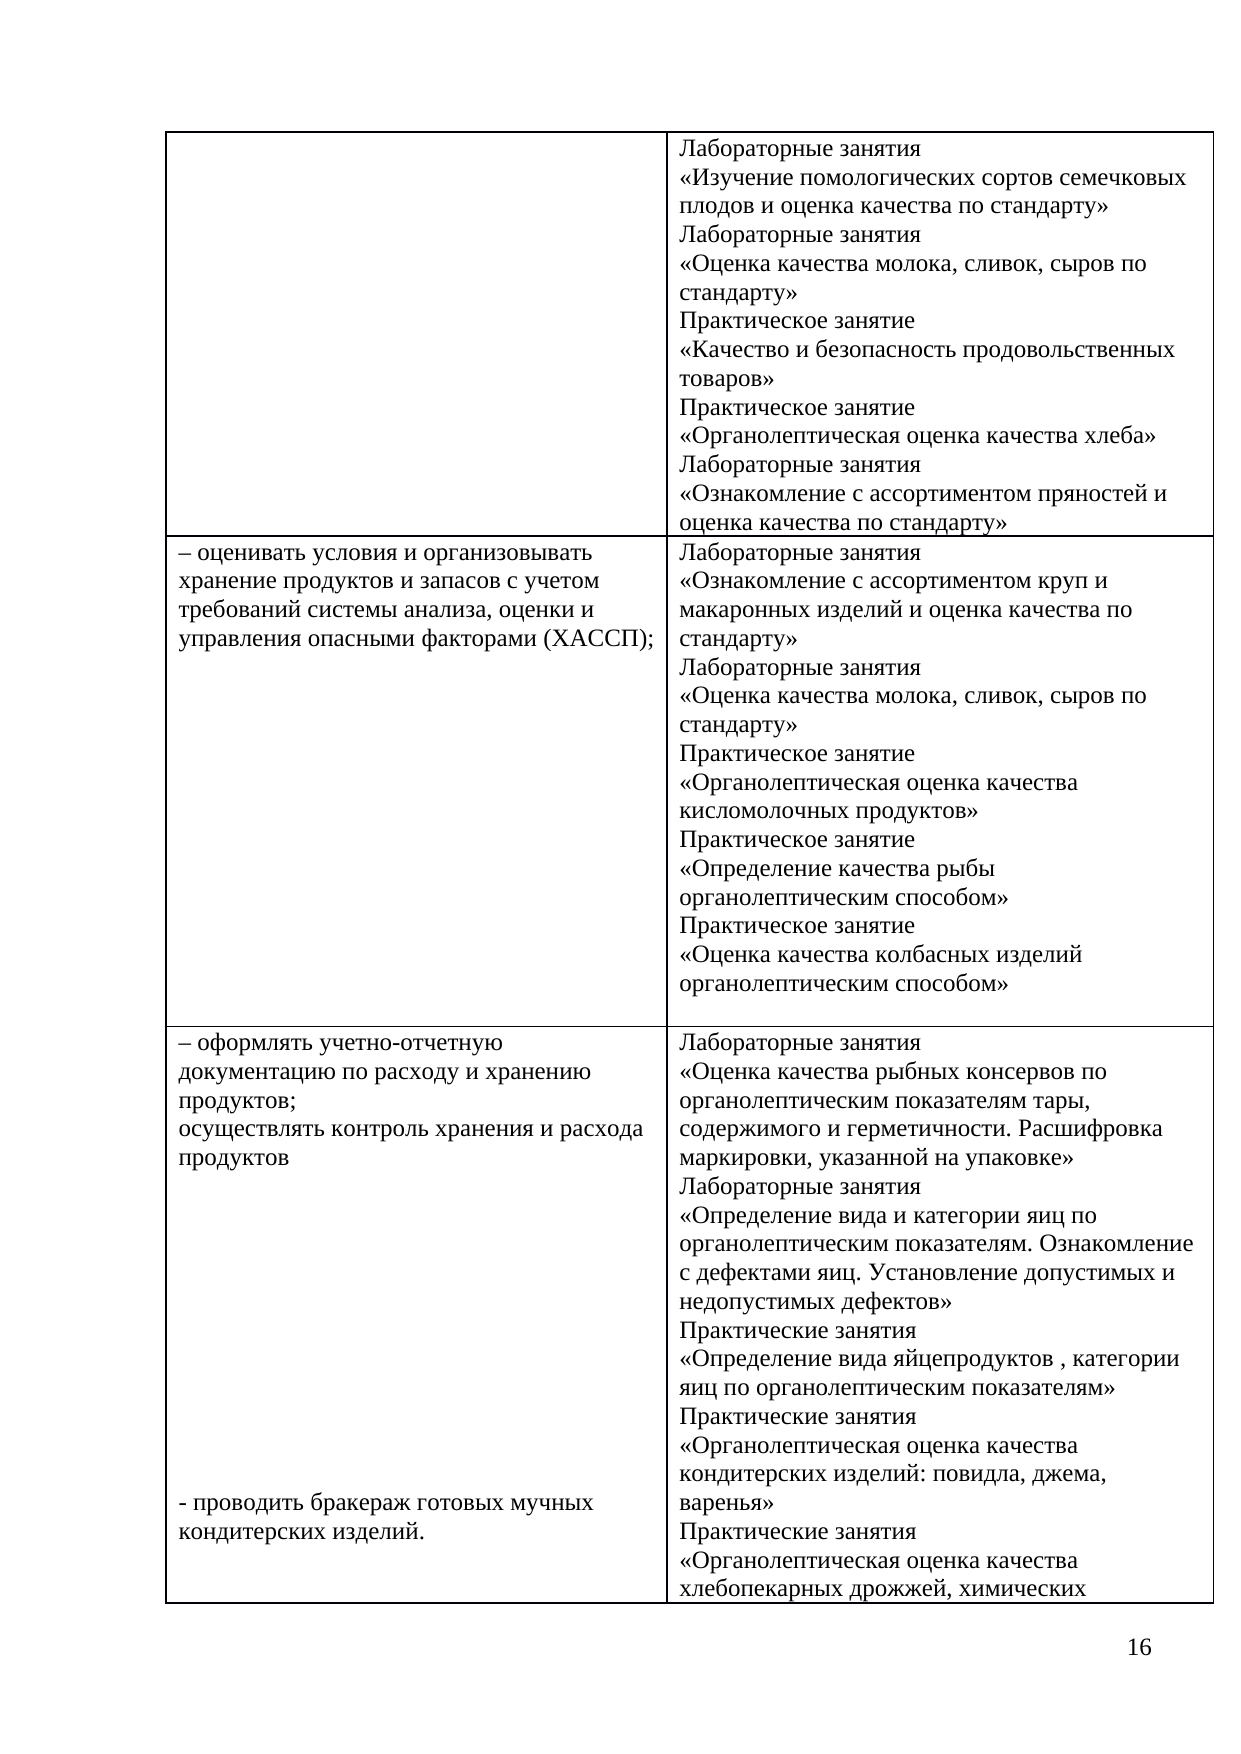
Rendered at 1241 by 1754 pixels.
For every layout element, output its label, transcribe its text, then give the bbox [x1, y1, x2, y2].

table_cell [668, 1027, 1213, 1602]
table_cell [668, 133, 1213, 535]
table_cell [167, 133, 666, 535]
table_cell – оценивать условия и организовывать хранение продуктов и запасов с учетом требований системы анализа, оценки и управления опасными факторами (ХАССП); [167, 537, 666, 1026]
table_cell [167, 1027, 666, 1602]
table_cell Лабораторные занятия «Ознакомление с ассортиментом круп и макаронных изделий и оценка качества по стандарту» Лабораторные занятия «Оценка качества молока, сливок, сыров по стандарту» Практическое занятие «Органолептическая оценка качества кисломолочных продуктов» Практическое занятие «Определение качества рыбы органолептическим способом» Практическое занятие «Оценка качества колбасных изделий органолептическим способом» [668, 537, 1213, 1026]
